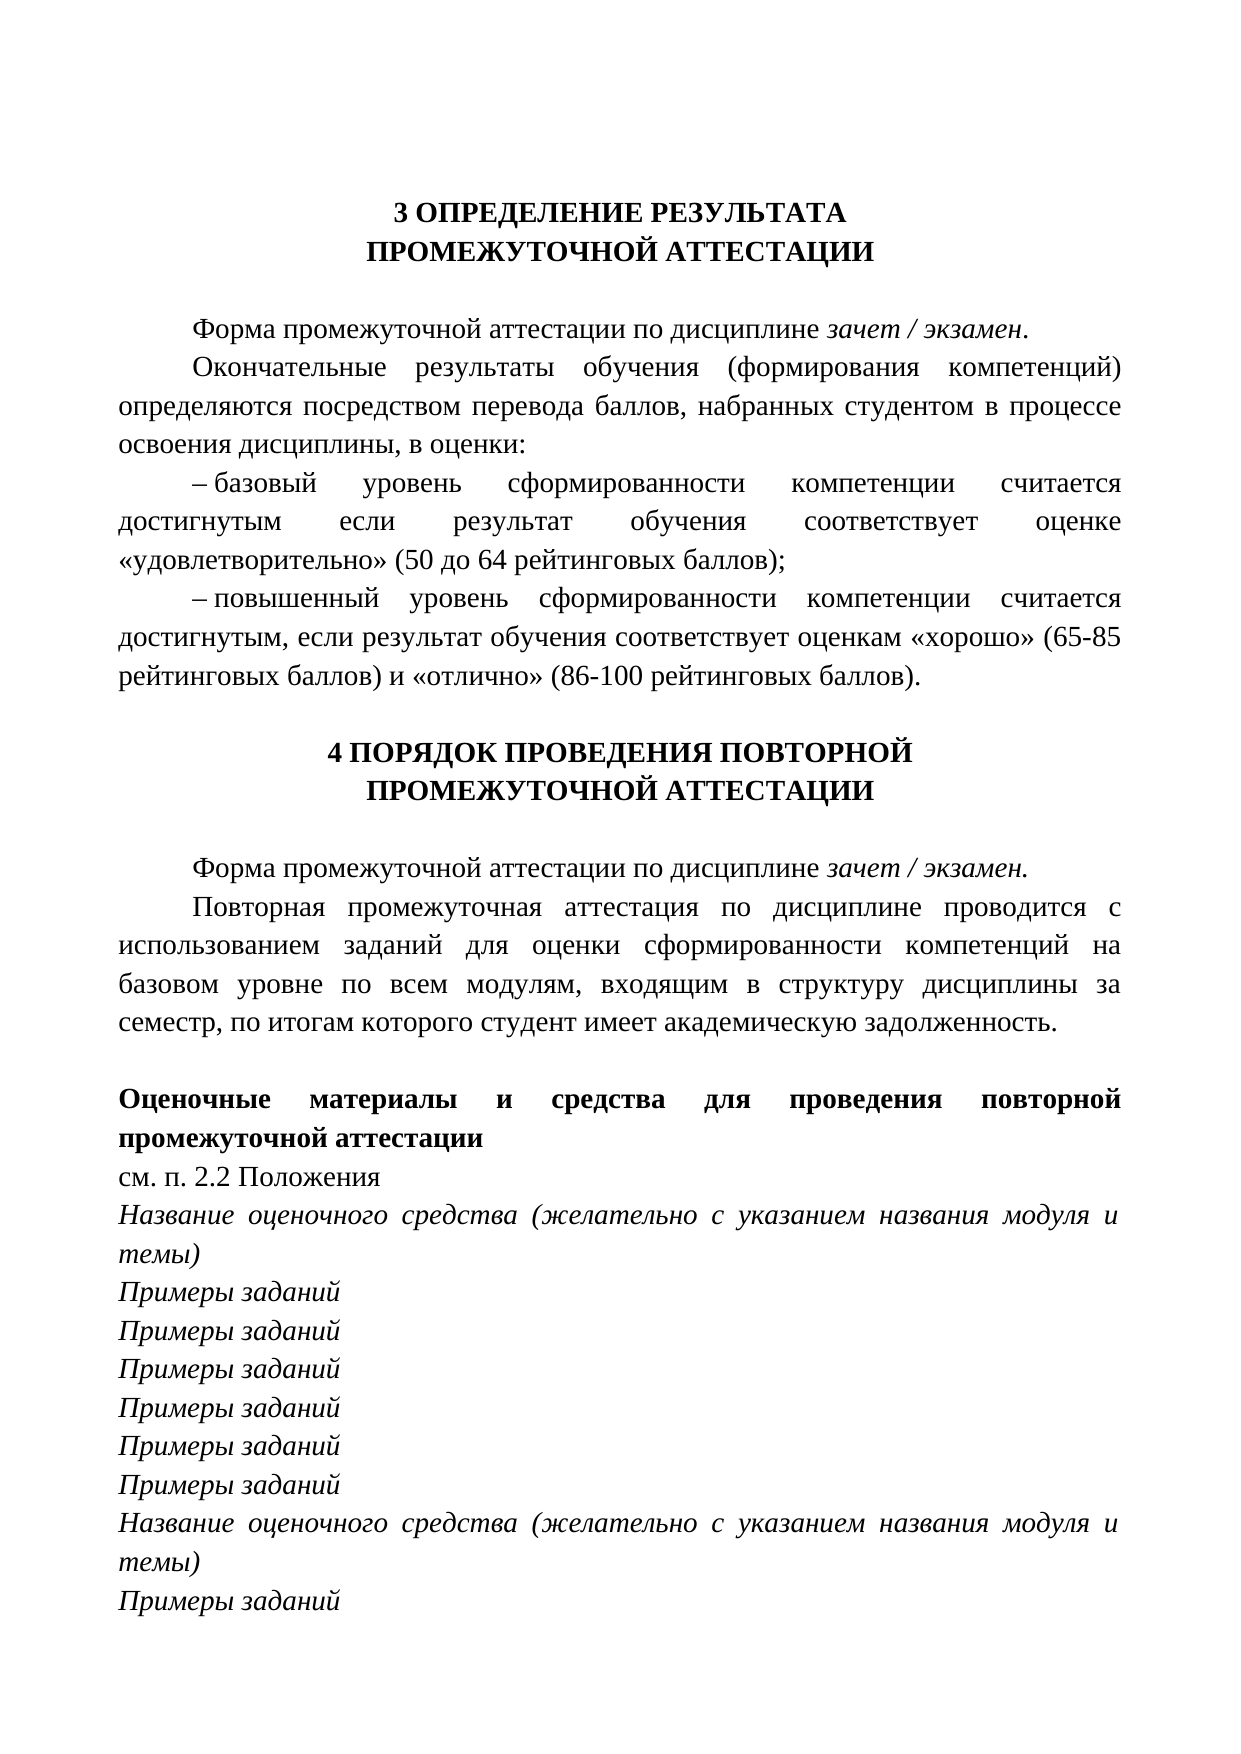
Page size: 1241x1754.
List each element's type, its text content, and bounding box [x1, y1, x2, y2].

text Повторная промежуточная аттестация по дисциплине проводится с использованием заданий для оценки сформированности компетенций на базовом уровне по всем модулям, входящим в структуру дисциплины за семестр, по итогам которого студент имеет академическую задолженность. [118, 889, 1122, 1038]
text Название оценочного средства (желательно с указанием названия модуля и темы) [118, 1197, 1122, 1269]
text Название оценочного средства (желательно с указанием названия модуля и темы) [118, 1506, 1122, 1578]
text 3 определение результата промежуточной аттестации [118, 195, 1122, 267]
text Примеры заданий [118, 1390, 1122, 1423]
text – базовый уровень сформированности компетенции считается достигнутым если результат обучения соответствует оценке «удовлетворительно» (50 до 64 рейтинговых баллов); [118, 465, 1122, 576]
text Примеры заданий [118, 1583, 1122, 1616]
text Примеры заданий [118, 1467, 1122, 1501]
text см. п. 2.2 Положения [118, 1159, 1122, 1192]
text Примеры заданий [118, 1428, 1122, 1462]
text Оценочные материалы и средства для проведения повторной промежуточной аттестации [118, 1082, 1122, 1154]
text Примеры заданий [118, 1351, 1122, 1385]
text Окончательные результаты обучения (формирования компетенций) определяются посредством перевода баллов, набранных студентом в процессе освоения дисциплины, в оценки: [118, 349, 1122, 460]
text Примеры заданий [118, 1274, 1122, 1308]
text Форма промежуточной аттестации по дисциплине зачет / экзамен. [118, 311, 1122, 344]
text Примеры заданий [118, 1313, 1122, 1346]
text 4 порядок ПРОВЕДЕНИЯ ПОВТОРНОЙ ПРОМЕЖУТОЧНОЙ АТТЕСТАЦИИ [118, 735, 1122, 807]
text Форма промежуточной аттестации по дисциплине зачет / экзамен. [118, 850, 1122, 884]
text – повышенный уровень сформированности компетенции считается достигнутым, если результат обучения соответствует оценкам «хорошо» (65-85 рейтинговых баллов) и «отлично» (86-100 рейтинговых баллов). [118, 581, 1122, 691]
